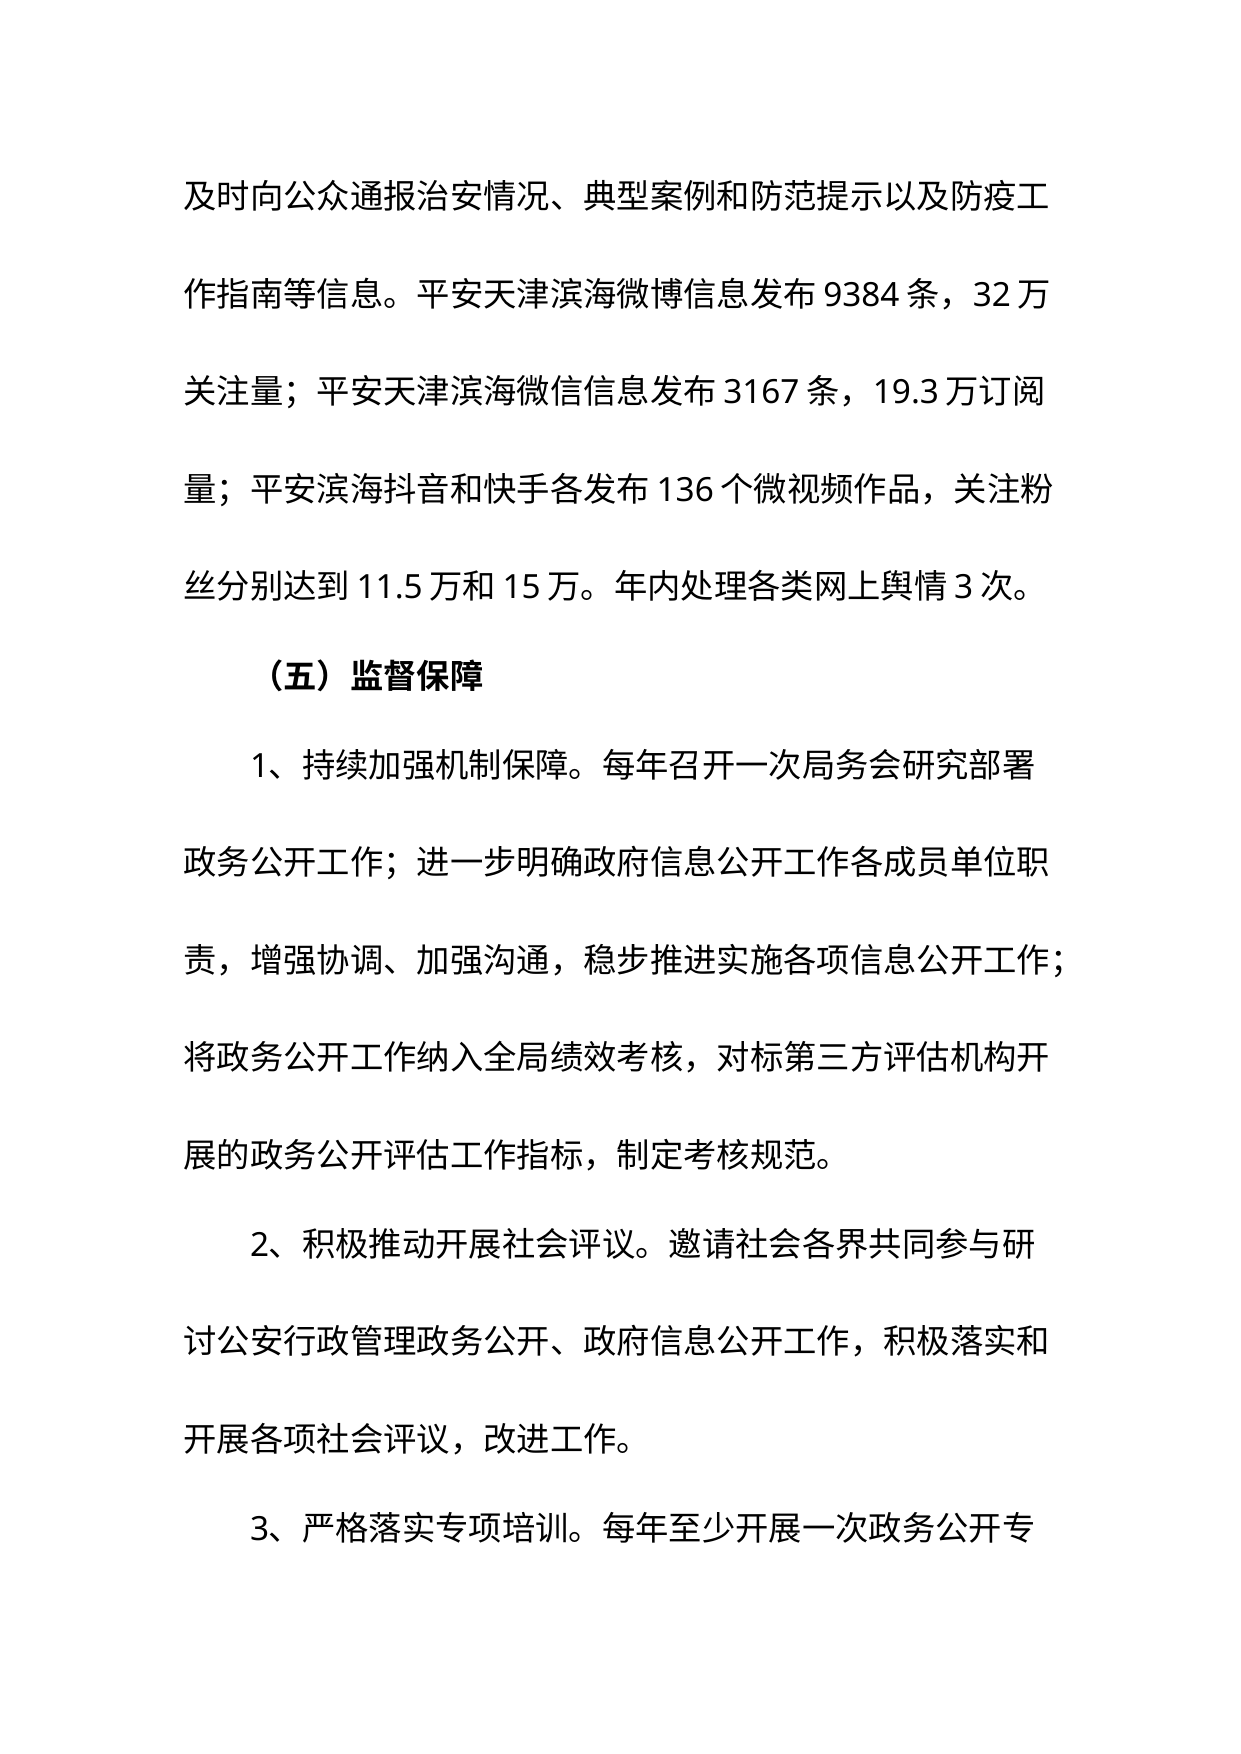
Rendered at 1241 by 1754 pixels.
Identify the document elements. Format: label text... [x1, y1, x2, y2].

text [183, 1493, 1057, 1558]
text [183, 162, 1057, 617]
text （五）监督保障 [250, 641, 1057, 706]
text 2、积极推动开展社会评议。邀请社会各界共同参与研讨公安行政管理政务公开、政府信息公开工作，积极落实和开展各项社会评议，改进工作。 [183, 1209, 1057, 1469]
text 1、持续加强机制保障。每年召开一次局务会研究部署政务公开工作；进一步明确政府信息公开工作各成员单位职责，增强协调、加强沟通，稳步推进实施各项信息公开工作；将政务公开工作纳入全局绩效考核，对标第三方评估机构开展的政务公开评估工作指标，制定考核规范。 [183, 730, 1057, 1185]
